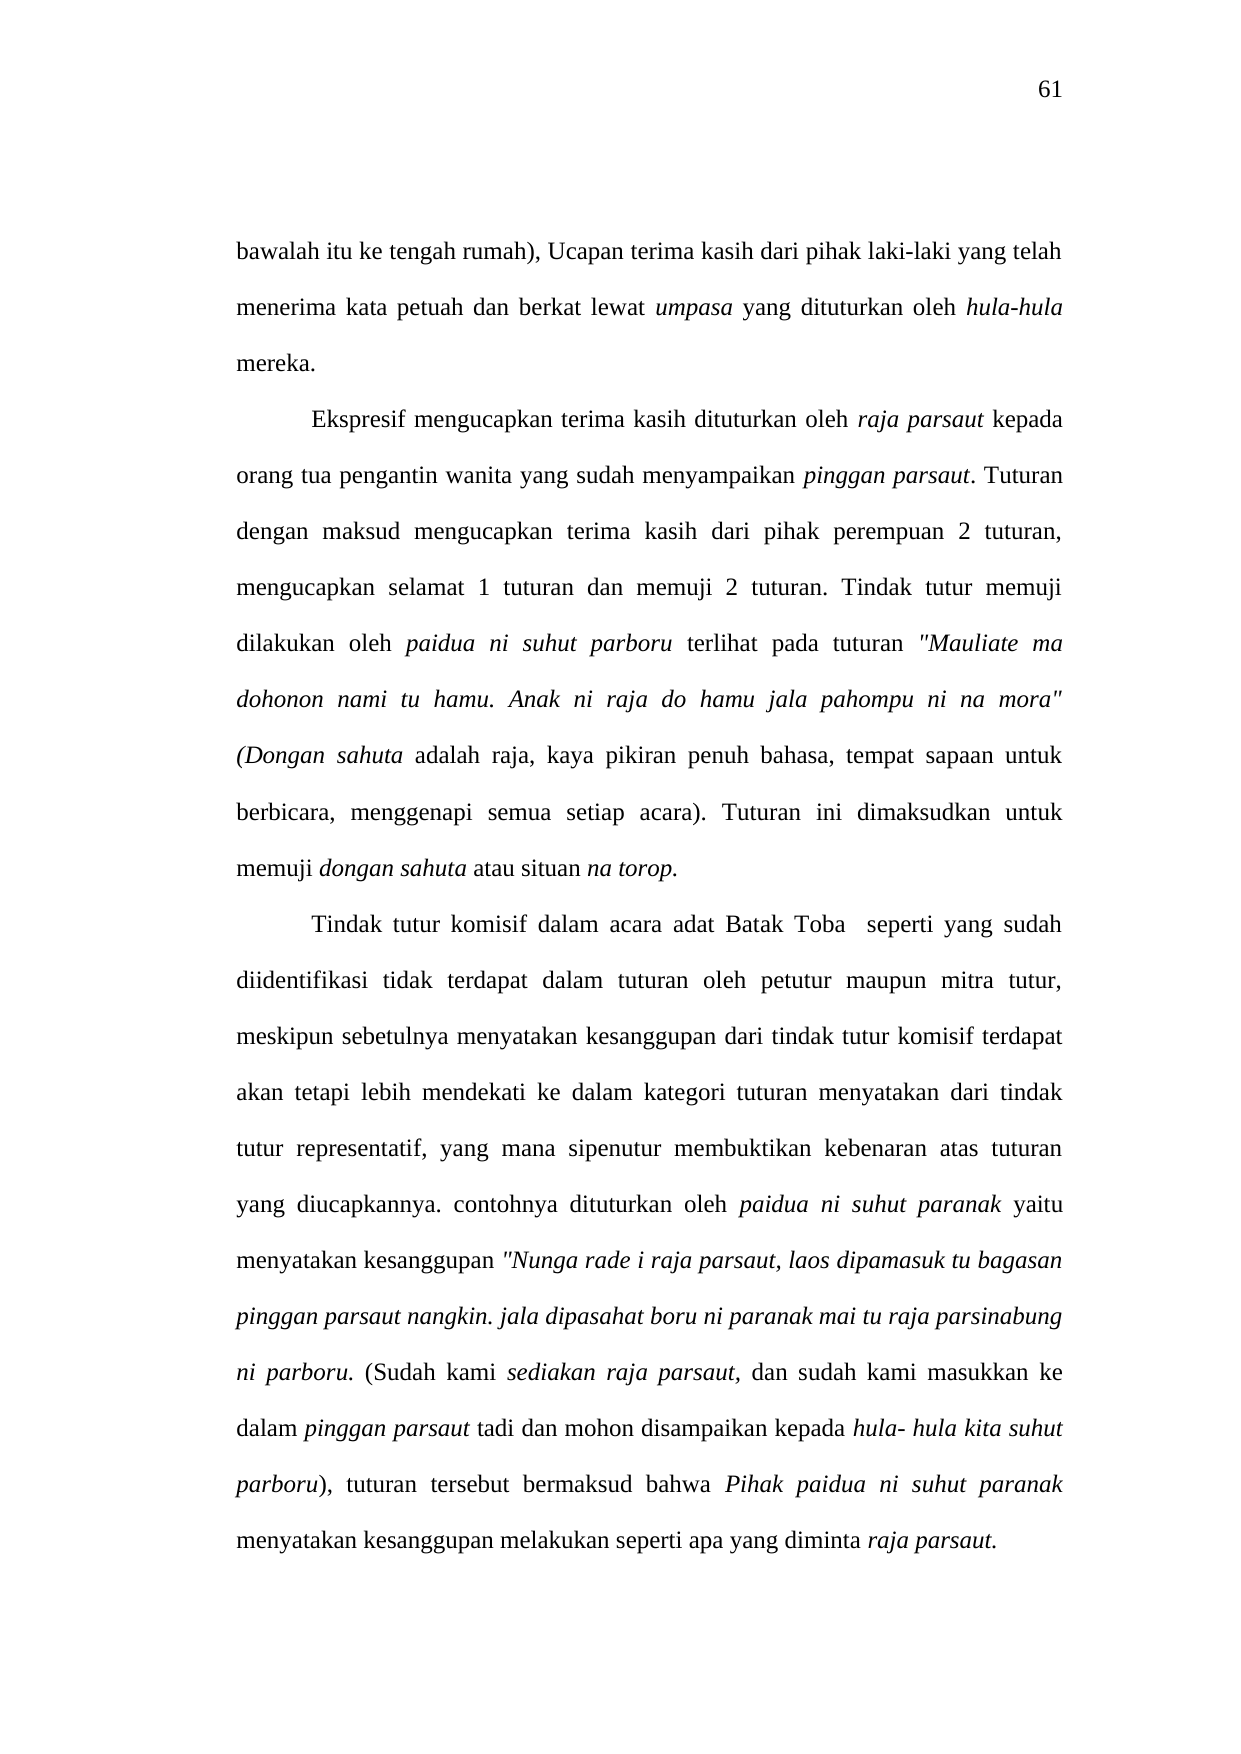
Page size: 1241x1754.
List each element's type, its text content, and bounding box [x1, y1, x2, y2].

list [236, 236, 1063, 377]
list Tindak tutur komisif dalam acara adat Batak Toba seperti yang sudah diidentifikasi tidak terdapat dalam tuturan oleh petutur maupun mitra tutur, meskipun sebetulnya menyatakan kesanggupan dari tindak tutur komisif terdapat akan tetapi lebih mendekati ke dalam kategori tuturan menyatakan dari tindak tutur representatif, yang mana sipenutur membuktikan kebenaran atas tuturan yang diucapkannya. contohnya dituturkan oleh paidua ni suhut paranak yaitu menyatakan kesanggupan "Nunga rade i raja parsaut, laos dipamasuk tu bagasan pinggan parsaut nangkin. jala dipasahat boru ni paranak mai tu raja parsinabung ni parboru. (Sudah kami sediakan raja parsaut, dan sudah kami masukkan ke dalam pinggan parsaut tadi dan mohon disampaikan kepada hula- hula kita suhut parboru), tuturan tersebut bermaksud bahwa Pihak paidua ni suhut paranak menyatakan kesanggupan melakukan seperti apa yang diminta raja parsaut. [236, 909, 1063, 1554]
list Ekspresif mengucapkan terima kasih dituturkan oleh raja parsaut kepada orang tua pengantin wanita yang sudah menyampaikan pinggan parsaut. Tuturan dengan maksud mengucapkan terima kasih dari pihak perempuan 2 tuturan, mengucapkan selamat 1 tuturan dan memuji 2 tuturan. Tindak tutur memuji dilakukan oleh paidua ni suhut parboru terlihat pada tuturan "Mauliate ma dohonon nami tu hamu. Anak ni raja do hamu jala pahompu ni na mora" (Dongan sahuta adalah raja, kaya pikiran penuh bahasa, tempat sapaan untuk berbicara, menggenapi semua setiap acara). Tuturan ini dimaksudkan untuk memuji dongan sahuta atau situan na torop. [236, 404, 1063, 881]
